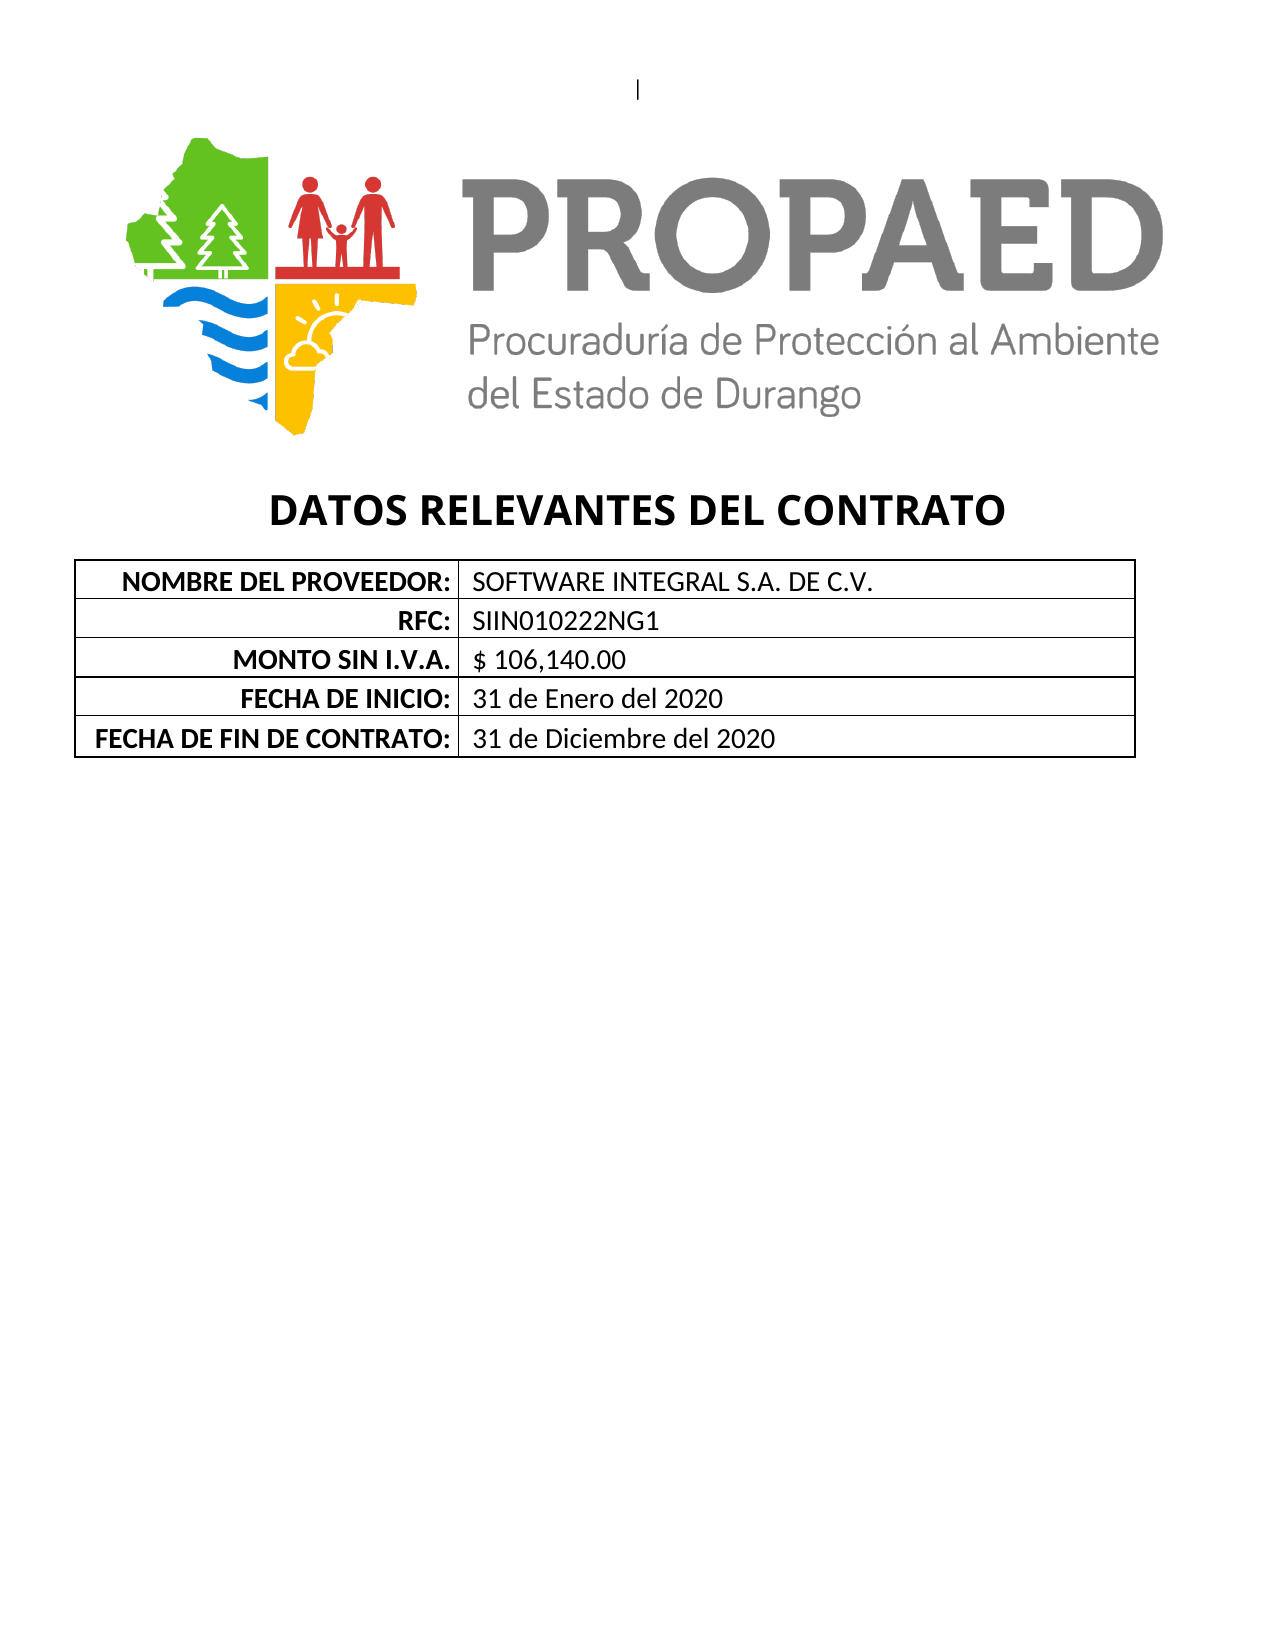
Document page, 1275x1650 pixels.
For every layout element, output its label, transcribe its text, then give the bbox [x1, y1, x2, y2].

table_cell RFC: [76, 599, 458, 637]
table_cell FECHA DE FIN DE CONTRATO: [76, 716, 458, 756]
table_cell MONTO SIN I.V.A. [76, 638, 458, 676]
table_cell 31 de Enero del 2020 [459, 678, 1134, 715]
text DATOS RELEVANTES DEL CONTRATO [75, 482, 1200, 538]
table_header SOFTWARE INTEGRAL S.A. DE C.V. [459, 561, 1134, 598]
table_cell FECHA DE INICIO: [76, 678, 458, 715]
table_cell 31 de Diciembre del 2020 [459, 716, 1134, 756]
picture [75, 101, 1200, 482]
table_header NOMBRE DEL PROVEEDOR: [76, 561, 458, 598]
table_cell $ 106,140.00 [459, 638, 1134, 676]
table_cell SIIN010222NG1 [459, 599, 1134, 637]
